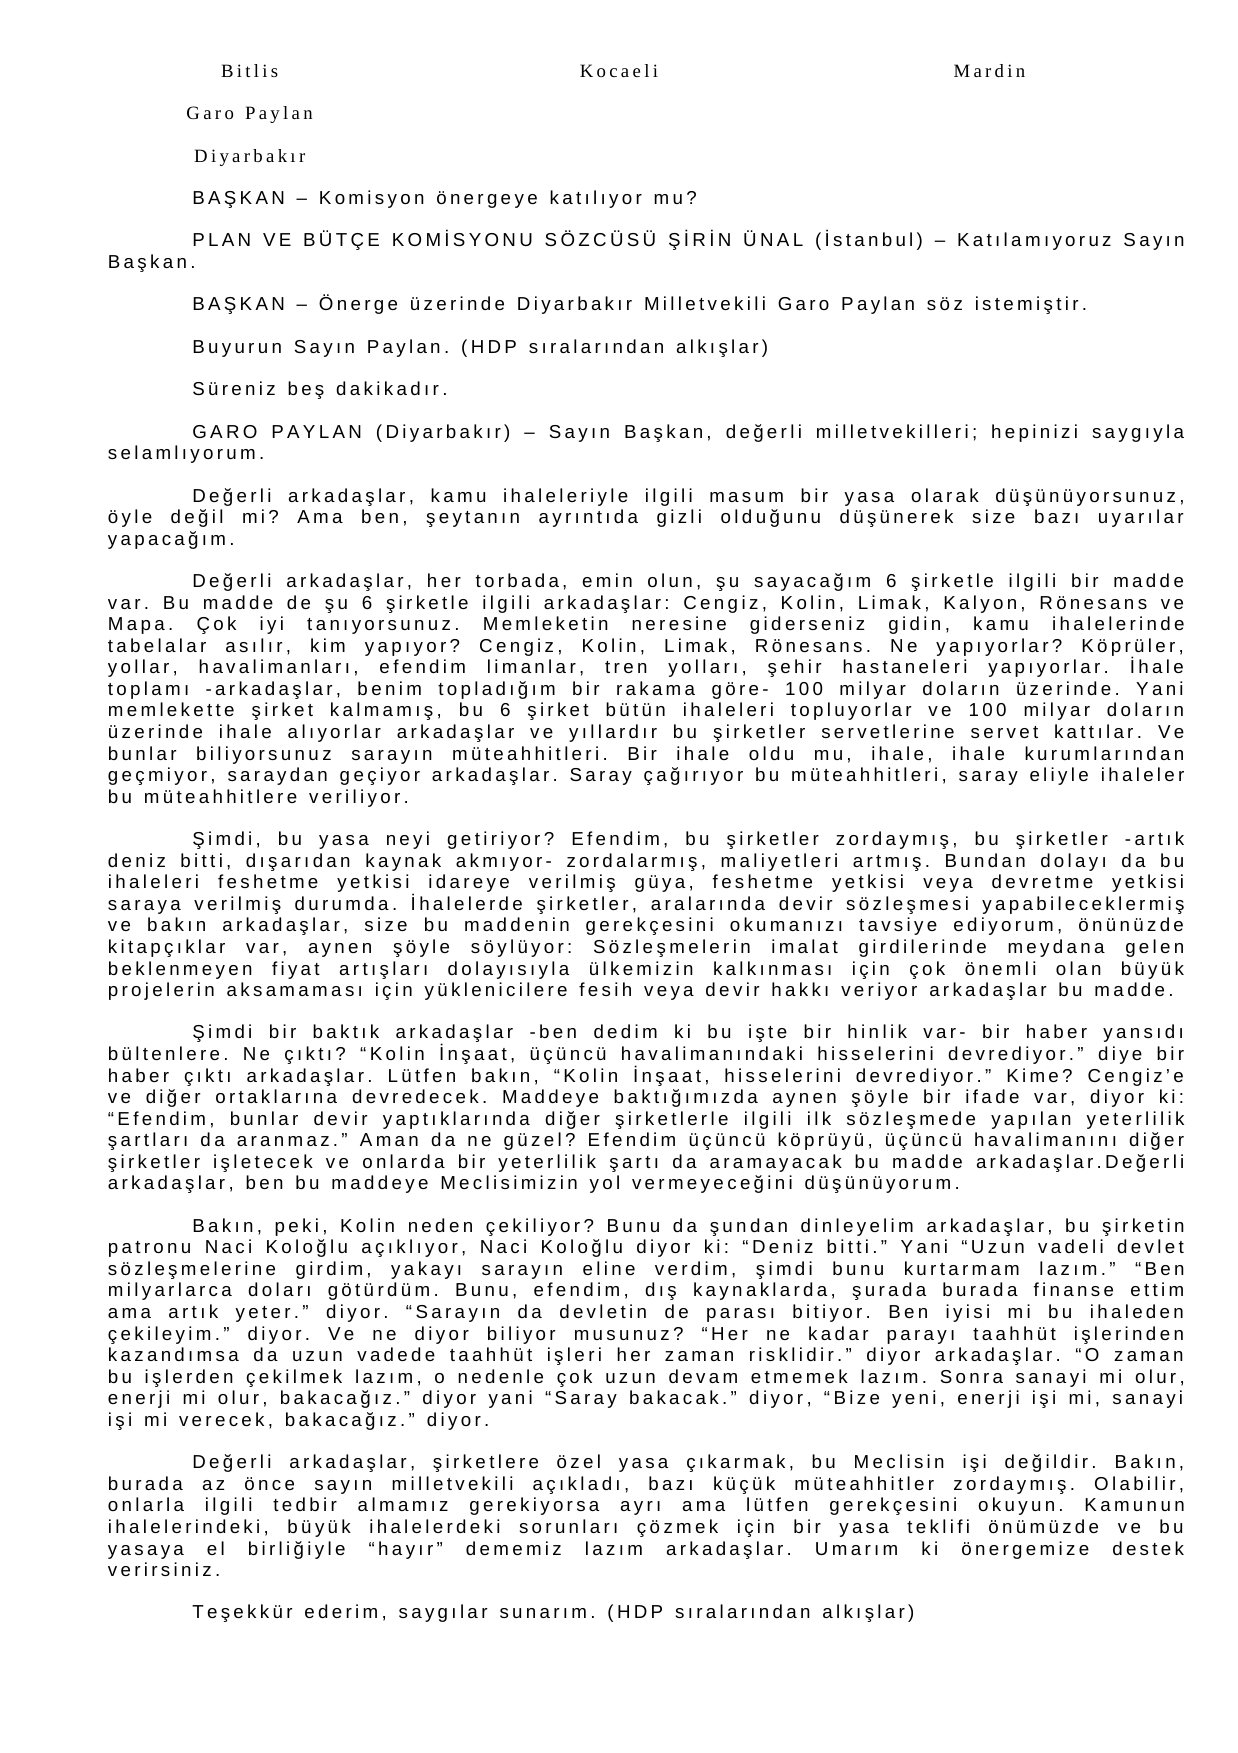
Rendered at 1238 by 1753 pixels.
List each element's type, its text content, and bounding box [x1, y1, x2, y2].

text Süreniz beş dakikadır. [108, 378, 1186, 399]
text PLAN VE BÜTÇE KOMİSYONU SÖZCÜSÜ ŞİRİN ÜNAL (İstanbul) – Katılamıyoruz Sayın Başkan. [108, 229, 1186, 272]
text BAŞKAN – Önerge üzerinde Diyarbakır Milletvekili Garo Paylan söz istemiştir. [108, 293, 1186, 315]
text Değerli arkadaşlar, kamu ihaleleriyle ilgili masum bir yasa olarak düşünüyorsunuz, öyle değil mi? Ama ben, şeytanın ayrıntıda gizli olduğunu düşünerek size bazı uyarılar yapacağım. [108, 484, 1186, 549]
text Diyarbakır [108, 144, 1186, 166]
text Bakın, peki, Kolin neden çekiliyor? Bunu da şundan dinleyelim arkadaşlar, bu şirketin patronu Naci Koloğlu açıklıyor, Naci Koloğlu diyor ki: “Deniz bitti.” Yani “Uzun vadeli devlet sözleşmelerine girdim, yakayı sarayın eline verdim, şimdi bunu kurtarmam lazım.” “Ben milyarlarca doları götürdüm. Bunu, efendim, dış kaynaklarda, şurada burada finanse ettim ama artık yeter.” diyor. “Sarayın da devletin de parası bitiyor. Ben iyisi mi bu ihaleden çekileyim.” diyor. Ve ne diyor biliyor musunuz? “Her ne kadar parayı taahhüt işlerinden kazandımsa da uzun vadede taahhüt işleri her zaman risklidir.” diyor arkadaşlar. “O zaman bu işlerden çekilmek lazım, o nedenle çok uzun devam etmemek lazım. Sonra sanayi mi olur, enerji mi olur, bakacağız.” diyor yani “Saray bakacak.” diyor, “Bize yeni, enerji işi mi, sanayi işi mi verecek, bakacağız.” diyor. [108, 1214, 1186, 1430]
text Değerli arkadaşlar, şirketlere özel yasa çıkarmak, bu Meclisin işi değildir. Bakın, burada az önce sayın milletvekili açıkladı, bazı küçük müteahhitler zordaymış. Olabilir, onlarla ilgili tedbir almamız gerekiyorsa ayrı ama lütfen gerekçesini okuyun. Kamunun ihalelerindeki, büyük ihalelerdeki sorunları çözmek için bir yasa teklifi önümüzde ve bu yasaya el birliğiyle “hayır” dememiz lazım arkadaşlar. Umarım ki önergemize destek verirsiniz. [108, 1451, 1186, 1580]
text Buyurun Sayın Paylan. (HDP sıralarından alkışlar) [108, 336, 1186, 357]
text Değerli arkadaşlar, her torbada, emin olun, şu sayacağım 6 şirketle ilgili bir madde var. Bu madde de şu 6 şirketle ilgili arkadaşlar: Cengiz, Kolin, Limak, Kalyon, Rönesans ve Mapa. Çok iyi tanıyorsunuz. Memleketin neresine giderseniz gidin, kamu ihalelerinde tabelalar asılır, kim yapıyor? Cengiz, Kolin, Limak, Rönesans. Ne yapıyorlar? Köprüler, yollar, havalimanları, efendim limanlar, tren yolları, şehir hastaneleri yapıyorlar. İhale toplamı -arkadaşlar, benim topladığım bir rakama göre- 100 milyar doların üzerinde. Yani memlekette şirket kalmamış, bu 6 şirket bütün ihaleleri topluyorlar ve 100 milyar doların üzerinde ihale alıyorlar arkadaşlar ve yıllardır bu şirketler servetlerine servet kattılar. Ve bunlar biliyorsunuz sarayın müteahhitleri. Bir ihale oldu mu, ihale, ihale kurumlarından geçmiyor, saraydan geçiyor arkadaşlar. Saray çağırıyor bu müteahhitleri, saray eliyle ihaleler bu müteahhitlere veriliyor. [108, 570, 1186, 807]
text Şimdi, bu yasa neyi getiriyor? Efendim, bu şirketler zordaymış, bu şirketler -artık deniz bitti, dışarıdan kaynak akmıyor- zordalarmış, maliyetleri artmış. Bundan dolayı da bu ihaleleri feshetme yetkisi idareye verilmiş güya, feshetme yetkisi veya devretme yetkisi saraya verilmiş durumda. İhalelerde şirketler, aralarında devir sözleşmesi yapabileceklermiş ve bakın arkadaşlar, size bu maddenin gerekçesini okumanızı tavsiye ediyorum, önünüzde kitapçıklar var, aynen şöyle söylüyor: Sözleşmelerin imalat girdilerinde meydana gelen beklenmeyen fiyat artışları dolayısıyla ülkemizin kalkınması için çok önemli olan büyük projelerin aksamaması için yüklenicilere fesih veya devir hakkı veriyor arkadaşlar bu madde. [108, 828, 1186, 1000]
text Teşekkür ederim, saygılar sunarım. (HDP sıralarından alkışlar) [108, 1601, 1186, 1623]
text GARO PAYLAN (Diyarbakır) – Sayın Başkan, değerli milletvekilleri; hepinizi saygıyla selamlıyorum. [108, 420, 1186, 463]
text Şimdi bir baktık arkadaşlar -ben dedim ki bu işte bir hinlik var- bir haber yansıdı bültenlere. Ne çıktı? “Kolin İnşaat, üçüncü havalimanındaki hisselerini devrediyor.” diye bir haber çıktı arkadaşlar. Lütfen bakın, “Kolin İnşaat, hisselerini devrediyor.” Kime? Cengiz’e ve diğer ortaklarına devredecek. Maddeye baktığımızda aynen şöyle bir ifade var, diyor ki: “Efendim, bunlar devir yaptıklarında diğer şirketlerle ilgili ilk sözleşmede yapılan yeterlilik şartları da aranmaz.” Aman da ne güzel? Efendim üçüncü köprüyü, üçüncü havalimanını diğer şirketler işletecek ve onlarda bir yeterlilik şartı da aramayacak bu madde arkadaşlar.Değerli arkadaşlar, ben bu maddeye Meclisimizin yol vermeyeceğini düşünüyorum. [108, 1021, 1186, 1194]
text Bitlis Kocaeli Mardin [108, 60, 1186, 81]
text Garo Paylan [108, 102, 1186, 124]
text BAŞKAN – Komisyon önergeye katılıyor mu? [108, 187, 1186, 208]
